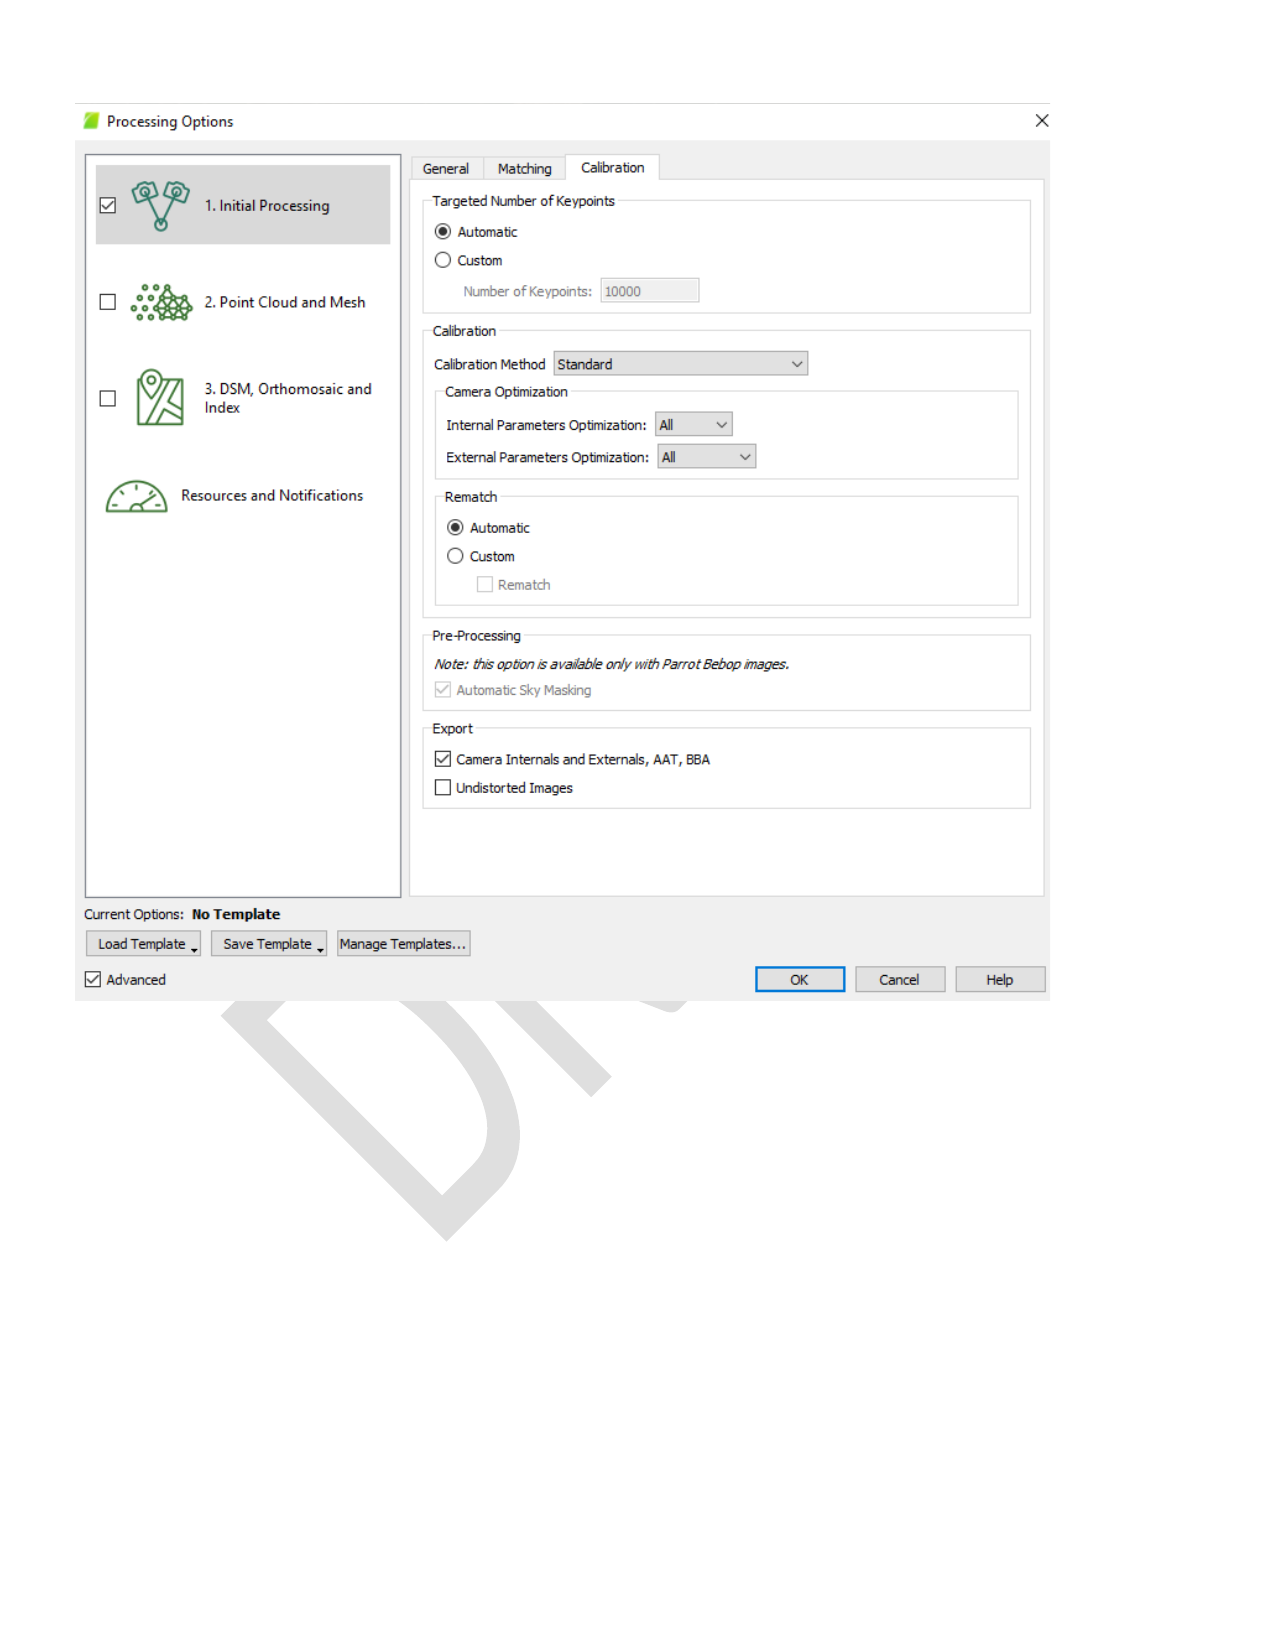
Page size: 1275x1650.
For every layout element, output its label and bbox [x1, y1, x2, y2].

picture [75, 103, 1050, 1001]
